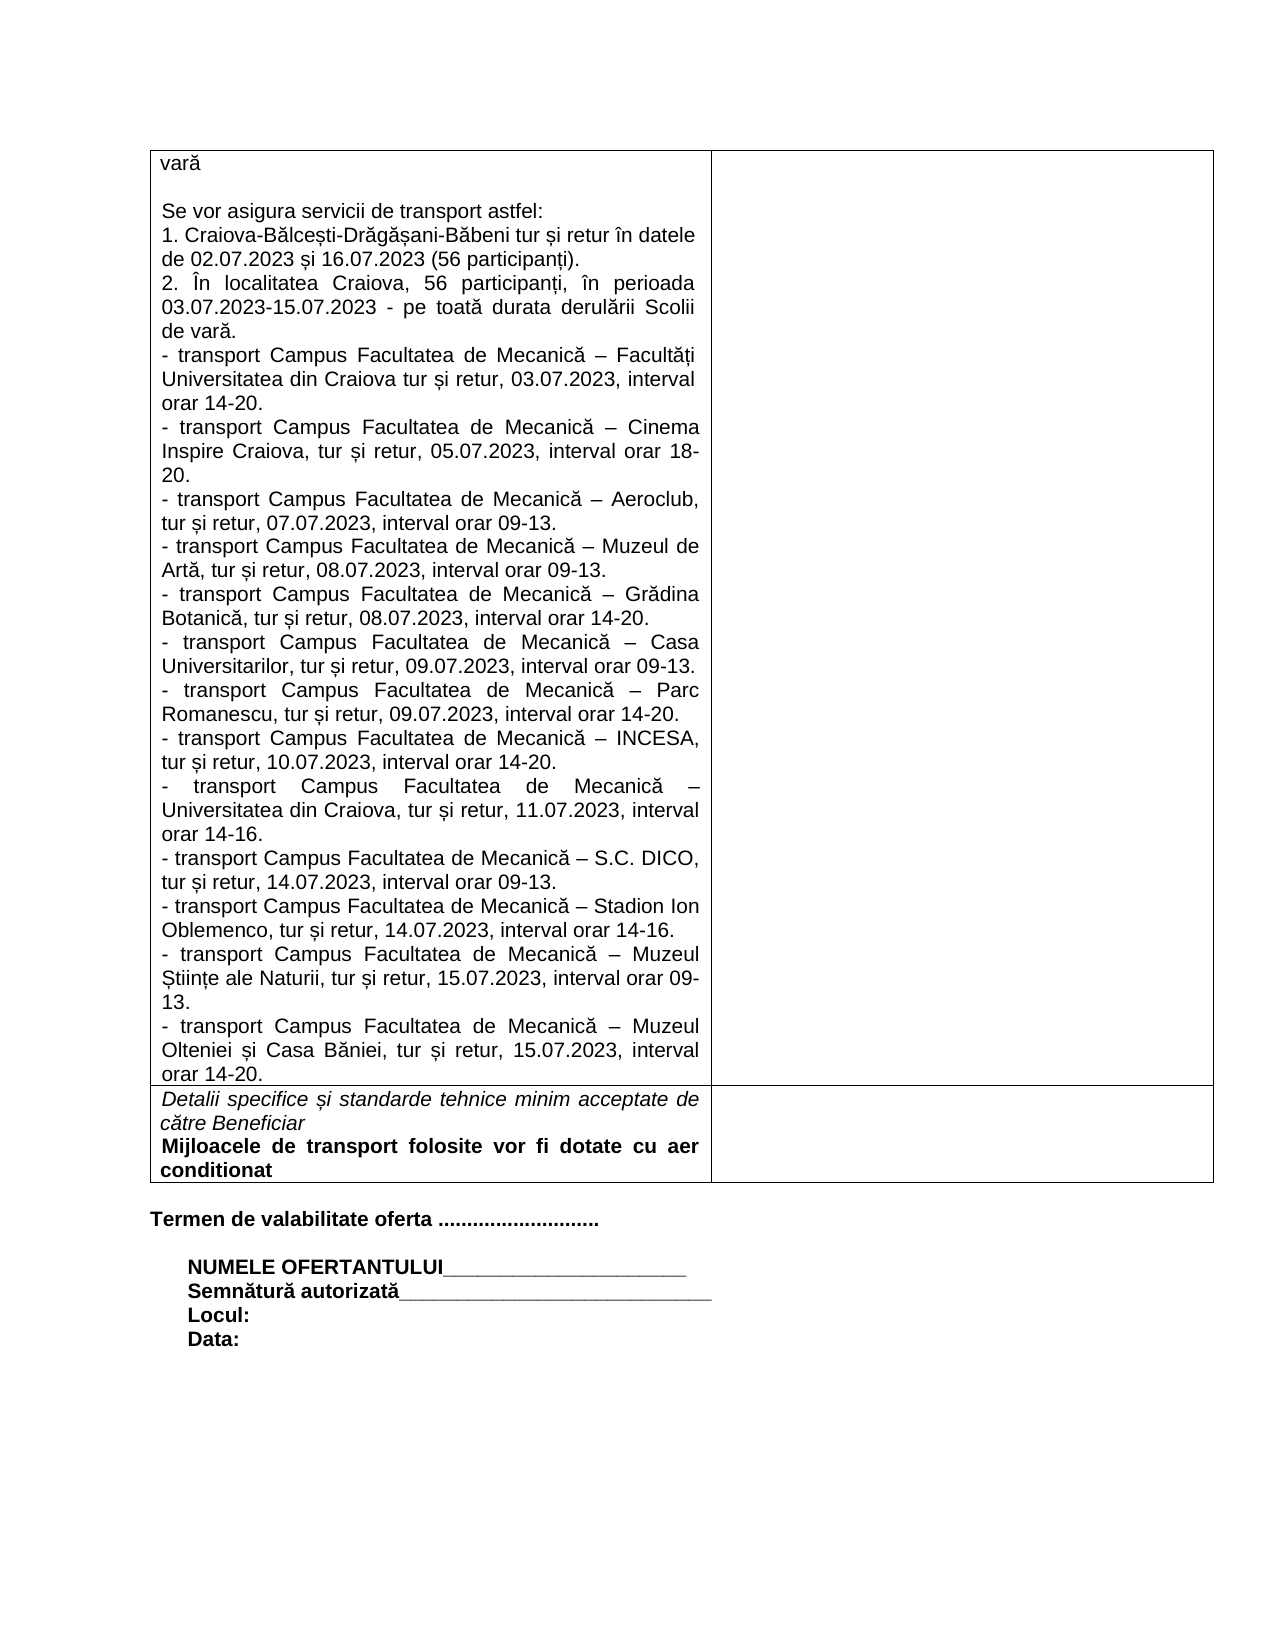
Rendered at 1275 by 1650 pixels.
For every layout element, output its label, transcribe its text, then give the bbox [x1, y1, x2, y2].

text Termen de valabilitate oferta ............................ [150, 1207, 1200, 1231]
text Locul: [150, 1303, 1200, 1327]
table_cell Detalii specifice și standarde tehnice minim acceptate de către Beneficiar Mijloacele de transport folosite vor fi dotate cu aer conditionat [151, 1086, 711, 1182]
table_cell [151, 151, 711, 1085]
table_cell [712, 1086, 1213, 1182]
text NUMELE OFERTANTULUI_____________________ [150, 1255, 1200, 1279]
table_cell [712, 151, 1213, 1085]
text Data: [150, 1327, 1200, 1351]
text Semnătură autorizată___________________________ [150, 1279, 1200, 1303]
